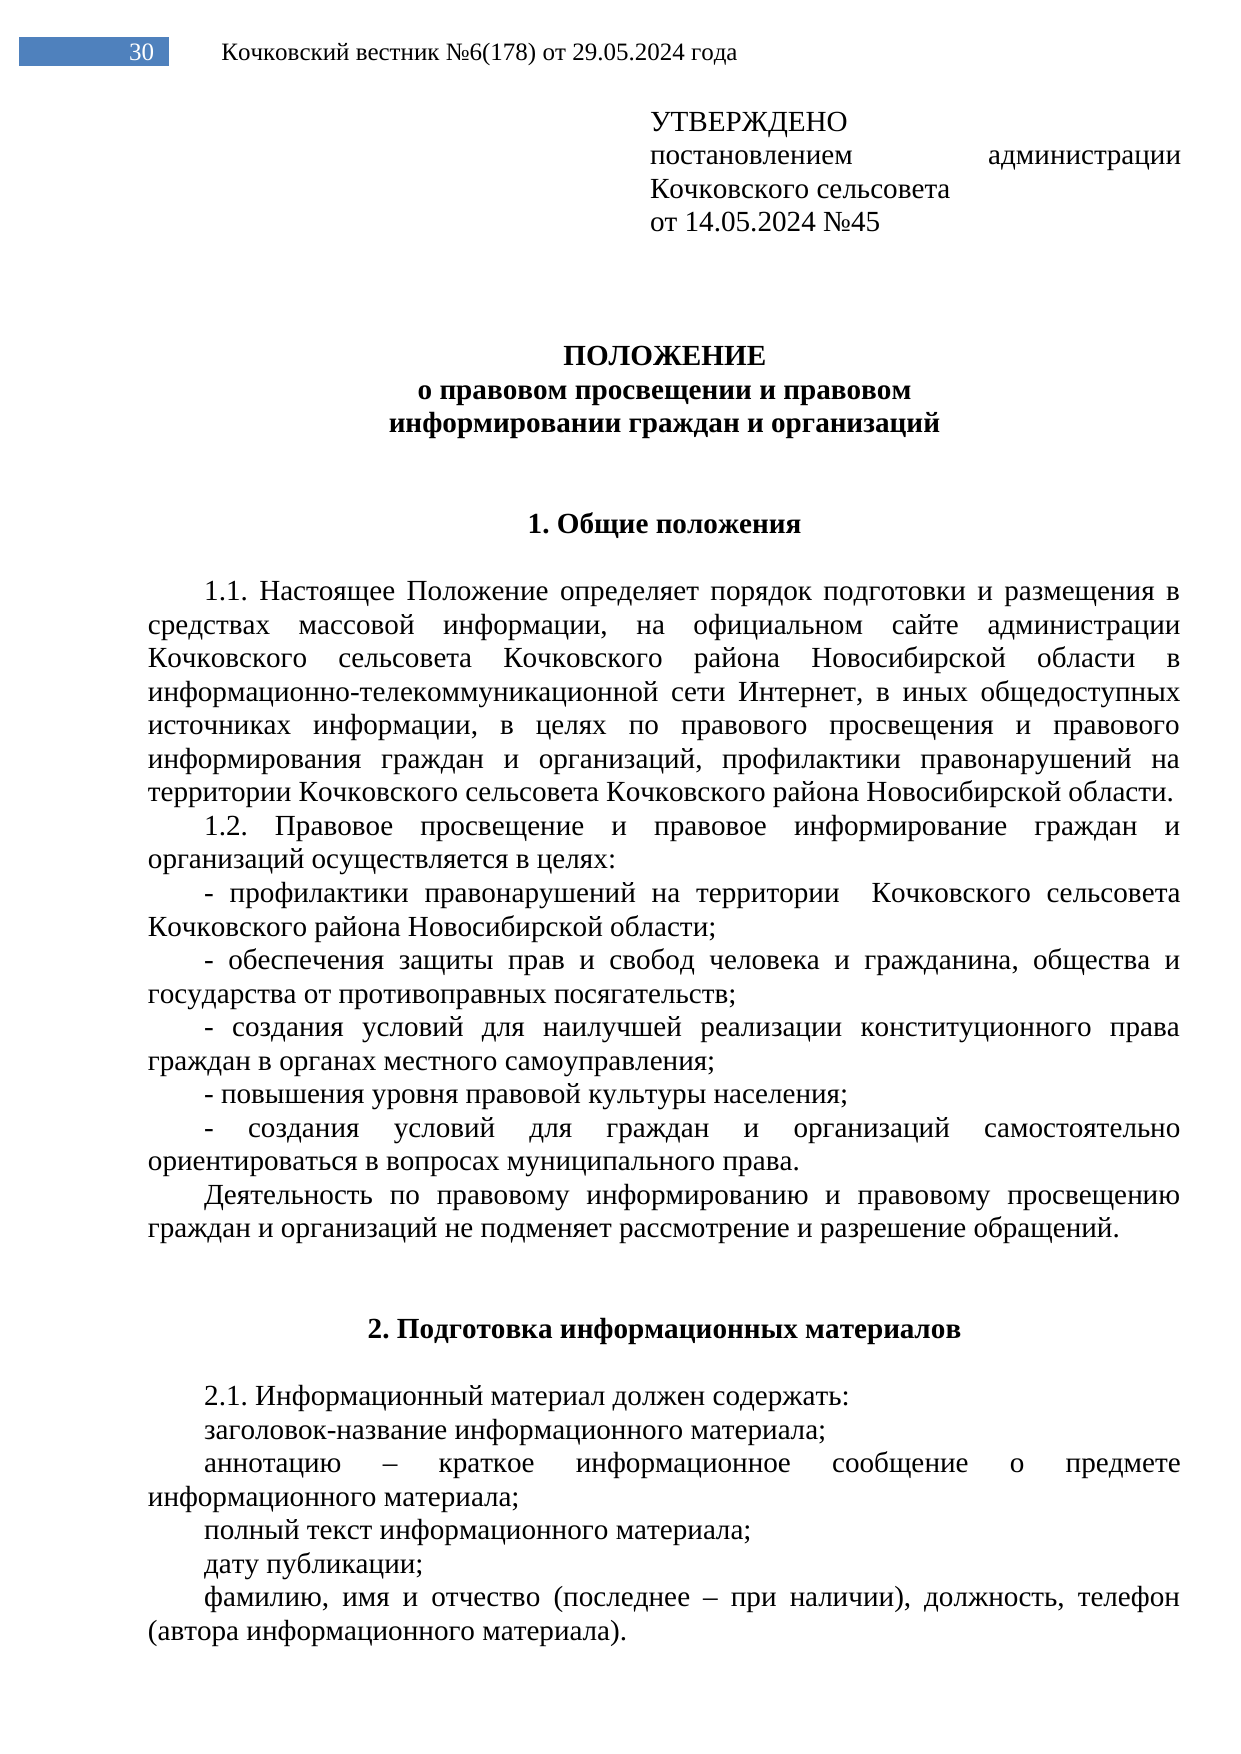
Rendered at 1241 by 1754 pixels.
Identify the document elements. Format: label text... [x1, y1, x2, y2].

text 2.1. Информационный материал должен содержать: [148, 1378, 1181, 1412]
text 1. Общие положения [148, 506, 1181, 540]
text 2. Подготовка информационных материалов [148, 1311, 1181, 1345]
title о правовом просвещении и правовом [148, 372, 1181, 406]
text - обеспечения защиты прав и свобод человека и гражданина, общества и государства от противоправных посягательств; [148, 942, 1181, 1009]
title информировании граждан и организаций [148, 406, 1181, 439]
text 1.1. Настоящее Положение определяет порядок подготовки и размещения в средствах массовой информации, на официальном сайте администрации Кочковского сельсовета Кочковского района Новосибирской области в информационно-телекоммуникационной сети Интернет, в иных общедоступных источниках информации, в целях по правового просвещения и правового информирования граждан и организаций, профилактики правонарушений на территории Кочковского сельсовета Кочковского района Новосибирской области. [148, 573, 1181, 808]
text - создания условий для граждан и организаций самостоятельно ориентироваться в вопросах муниципального права. [148, 1110, 1181, 1177]
text постановлением администрации Кочковского сельсовета [650, 137, 1181, 204]
text 1.2. Правовое просвещение и правовое информирование граждан и организаций осуществляется в целях: [148, 808, 1181, 875]
text Деятельность по правовому информированию и правовому просвещению граждан и организаций не подменяет рассмотрение и разрешение обращений. [148, 1177, 1181, 1244]
title ПОЛОЖЕНИЕ [148, 338, 1181, 372]
text УТВЕРЖДЕНО [650, 104, 1181, 137]
text дату публикации; [148, 1546, 1181, 1579]
text фамилию, имя и отчество (последнее – при наличии), должность, телефон (автора информационного материала). [148, 1579, 1181, 1647]
text - профилактики правонарушений на территории Кочковского сельсовета Кочковского района Новосибирской области; [148, 875, 1181, 942]
text - создания условий для наилучшей реализации конституционного права граждан в органах местного самоуправления; [148, 1009, 1181, 1076]
text от 14.05.2024 №45 [650, 204, 1181, 238]
text аннотацию – краткое информационное сообщение о предмете информационного материала; [148, 1445, 1181, 1512]
text заголовок-название информационного материала; [148, 1412, 1181, 1445]
text полный текст информационного материала; [148, 1512, 1181, 1546]
text - повышения уровня правовой культуры населения; [148, 1076, 1181, 1110]
